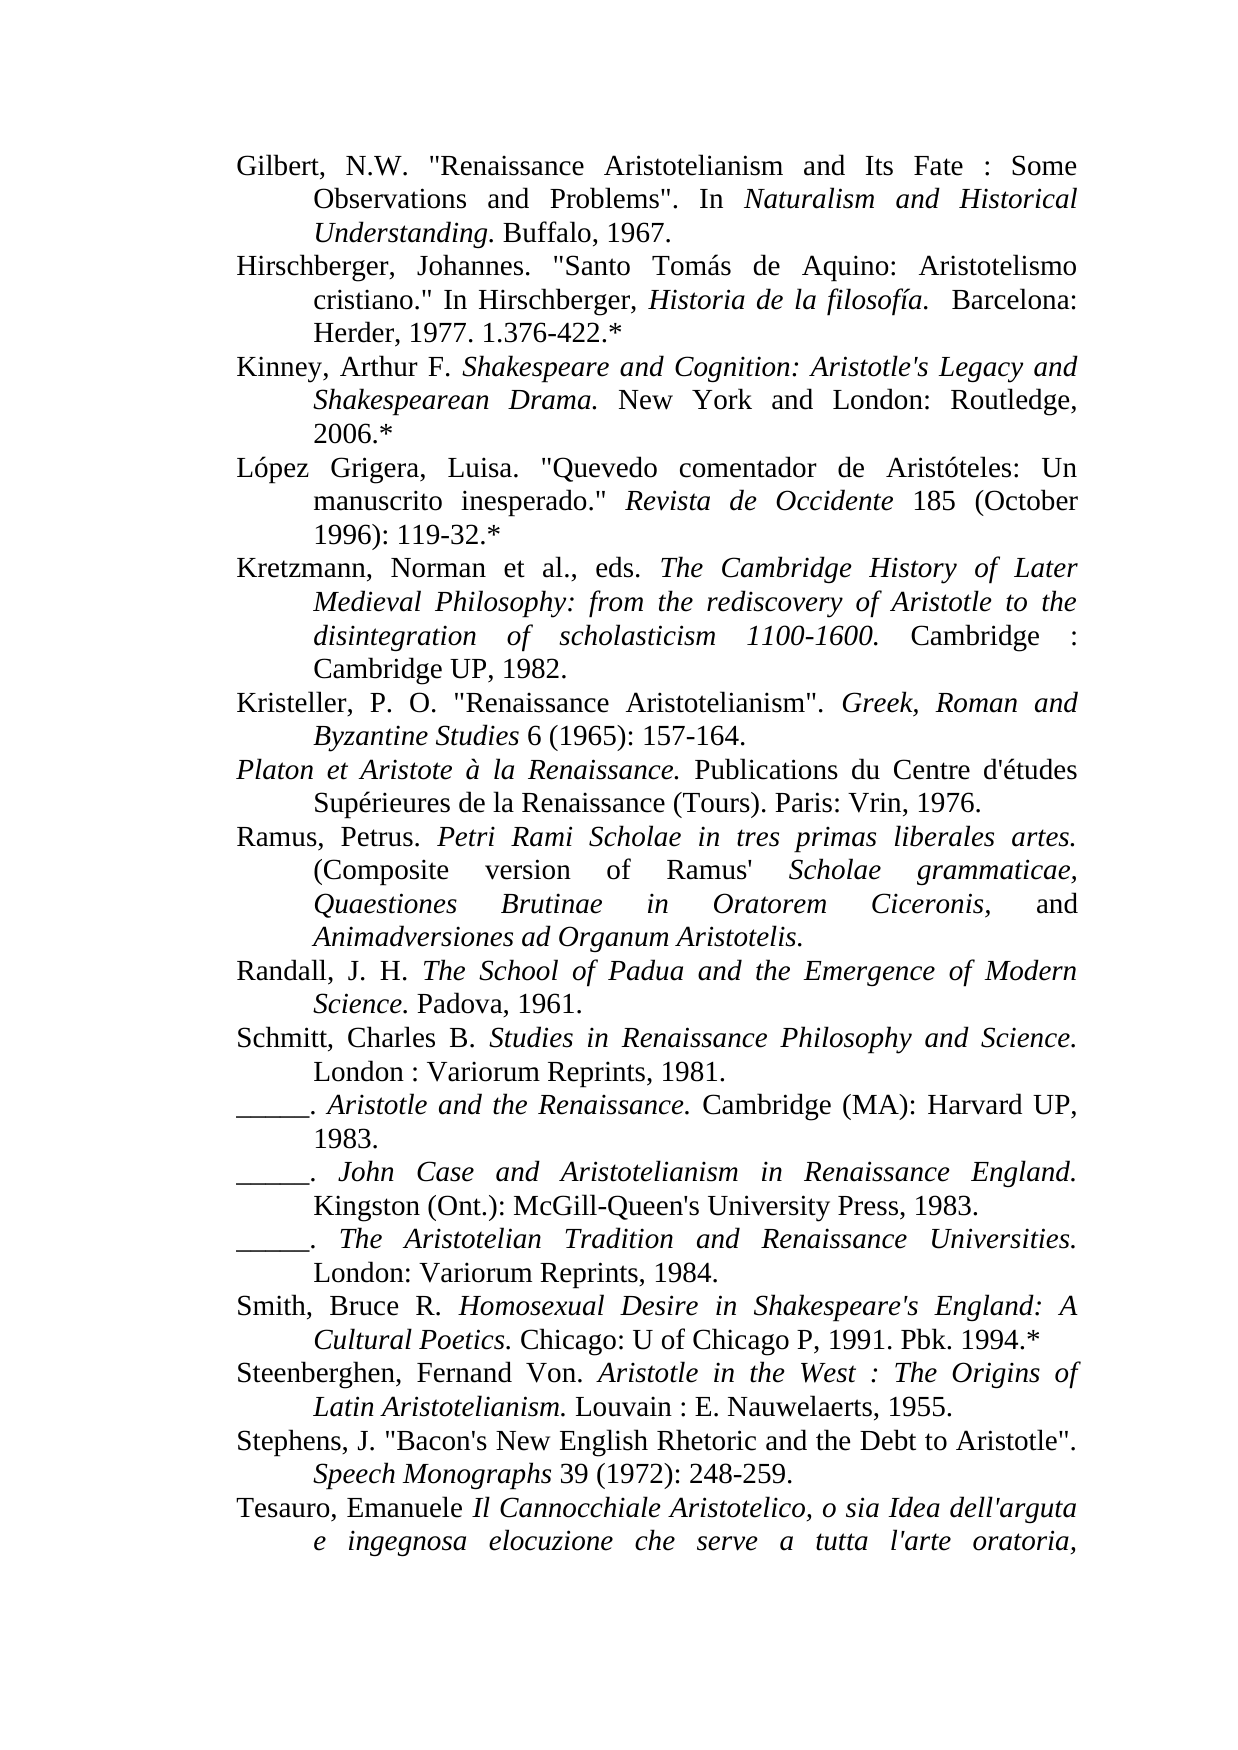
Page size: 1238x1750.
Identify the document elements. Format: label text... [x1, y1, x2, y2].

text Ramus, Petrus. Petri Rami Scholae in tres primas liberales artes. (Composite version of Ramus' Scholae grammaticae, Quaestiones Brutinae in Oratorem Ciceronis, and Animadversiones ad Organum Aristotelis. [236, 819, 1078, 953]
text Schmitt, Charles B. Studies in Renaissance Philosophy and Science. London : Variorum Reprints, 1981. [236, 1020, 1078, 1087]
text Smith, Bruce R. Homosexual Desire in Shakespeare's England: A Cultural Poetics. Chicago: U of Chicago P, 1991. Pbk. 1994.* [236, 1288, 1078, 1356]
text Kretzmann, Norman et al., eds. The Cambridge History of Later Medieval Philosophy: from the rediscovery of Aristotle to the disintegration of scholasticism 1100-1600. Cambridge : Cambridge UP, 1982. [236, 551, 1078, 685]
text Randall, J. H. The School of Padua and the Emergence of Modern Science. Padova, 1961. [236, 953, 1078, 1020]
text Gilbert, N.W. "Renaissance Aristotelianism and Its Fate : Some Observations and Problems". In Naturalism and Historical Understanding. Buffalo, 1967. [236, 148, 1078, 248]
text Hirschberger, Johannes. "Santo Tomás de Aquino: Aristotelismo cristiano." In Hirschberger, Historia de la filosofía. Barcelona: Herder, 1977. 1.376-422.* [236, 248, 1078, 349]
text _____. John Case and Aristotelianism in Renaissance England. Kingston (Ont.): McGill-Queen's University Press, 1983. [236, 1154, 1078, 1221]
text Kinney, Arthur F. Shakespeare and Cognition: Aristotle's Legacy and Shakespearean Drama. New York and London: Routledge, 2006.* [236, 349, 1078, 449]
text Kristeller, P. O. "Renaissance Aristotelianism". Greek, Roman and Byzantine Studies 6 (1965): 157-164. [236, 685, 1078, 752]
text Platon et Aristote à la Renaissance. Publications du Centre d'études Supérieures de la Renaissance (Tours). Paris: Vrin, 1976. [236, 752, 1078, 819]
text _____. The Aristotelian Tradition and Renaissance Universities. London: Variorum Reprints, 1984. [236, 1221, 1078, 1288]
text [236, 1490, 1078, 1557]
text López Grigera, Luisa. "Quevedo comentador de Aristóteles: Un manuscrito inesperado." Revista de Occidente 185 (October 1996): 119-32.* [236, 450, 1078, 550]
text Stephens, J. "Bacon's New English Rhetoric and the Debt to Aristotle". Speech Monographs 39 (1972): 248-259. [236, 1423, 1078, 1490]
text Steenberghen, Fernand Von. Aristotle in the West : The Origins of Latin Aristotelianism. Louvain : E. Nauwelaerts, 1955. [236, 1356, 1078, 1423]
text _____. Aristotle and the Renaissance. Cambridge (MA): Harvard UP, 1983. [236, 1087, 1078, 1154]
